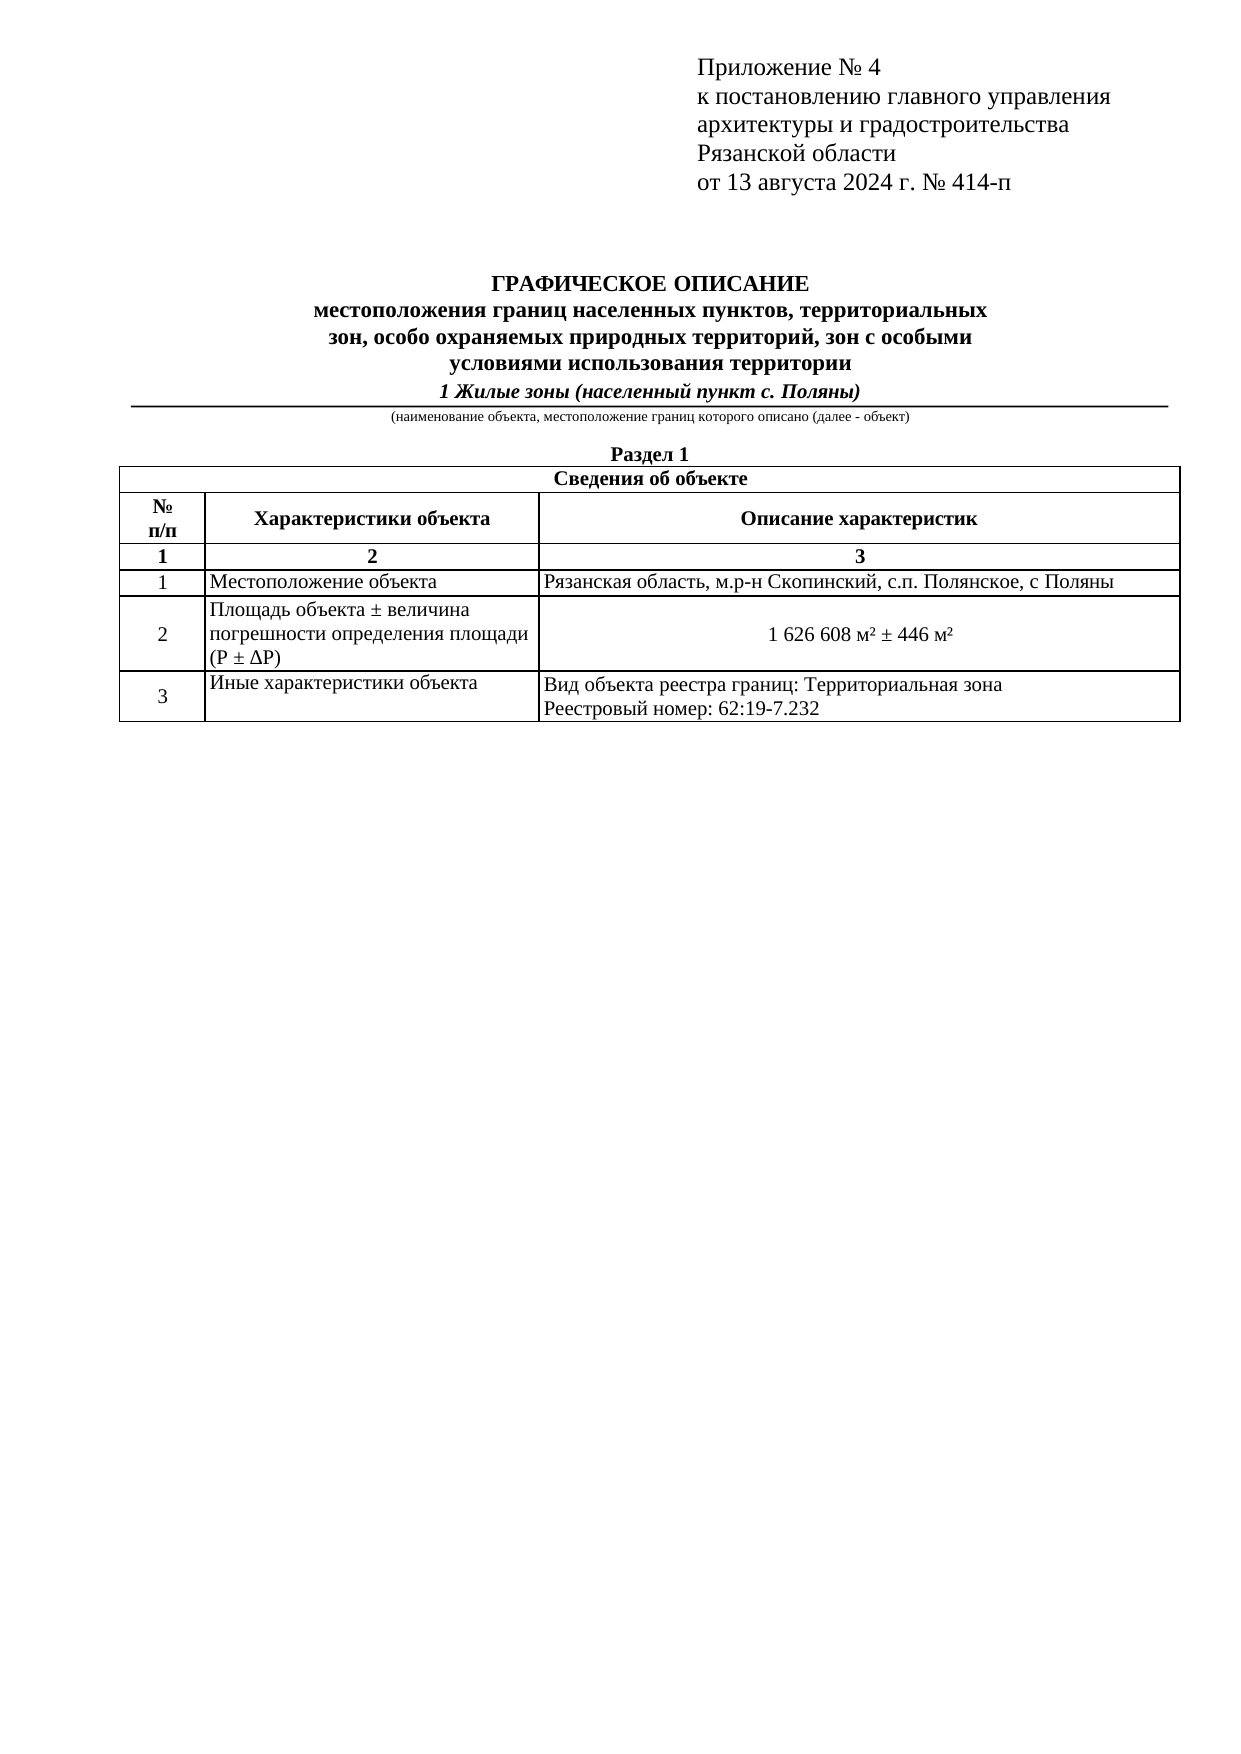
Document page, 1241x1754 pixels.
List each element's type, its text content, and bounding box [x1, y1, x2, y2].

text архитектуры и градостроительства [697, 109, 1192, 138]
text (наименование объекта, местоположение границ которого описано (далее - объект) [298, 403, 1002, 424]
table_cell 3 [540, 544, 1179, 569]
text Раздел 1 [298, 442, 1002, 466]
table_cell Характеристики объекта [206, 493, 538, 543]
table_cell Площадь объекта ± величина погрешности определения площади (P ± ∆P) [206, 597, 538, 670]
table_cell 1 [120, 544, 204, 569]
table_cell 2 [120, 597, 204, 670]
table_cell Иные характеристики объекта [206, 672, 538, 721]
table_cell 3 [120, 672, 204, 721]
table_header Сведения об объекте [120, 467, 1179, 492]
text ГРАФИЧЕСКОЕ ОПИСАНИЕ [298, 270, 1002, 296]
table_cell Рязанская область, м.р-н Скопинский, с.п. Полянское, с Поляны [540, 571, 1179, 595]
table_cell 1 626 608 м² ± 446 м² [540, 597, 1179, 670]
text 1 Жилые зоны (населенный пункт с. Поляны) [298, 379, 1002, 403]
text местоположения границ населенных пунктов, территориальных зон, особо охраняемых природных территорий, зон с особыми условиями использования территории [298, 296, 1002, 376]
text к постановлению главного управления [697, 81, 1192, 109]
table_cell 2 [206, 544, 538, 569]
table_cell 1 [120, 571, 204, 595]
text Рязанской области [697, 138, 1192, 167]
table_cell Местоположение объекта [206, 571, 538, 595]
table_cell № п/п [120, 493, 204, 543]
table_cell Вид объекта реестра границ: Территориальная зона Реестровый номер: 62:19-7.232 [540, 672, 1179, 721]
table_cell Описание характеристик [540, 493, 1179, 543]
text Приложение № 4 [697, 52, 1192, 81]
text от 13 августа 2024 г. № 414-п [697, 167, 1192, 196]
